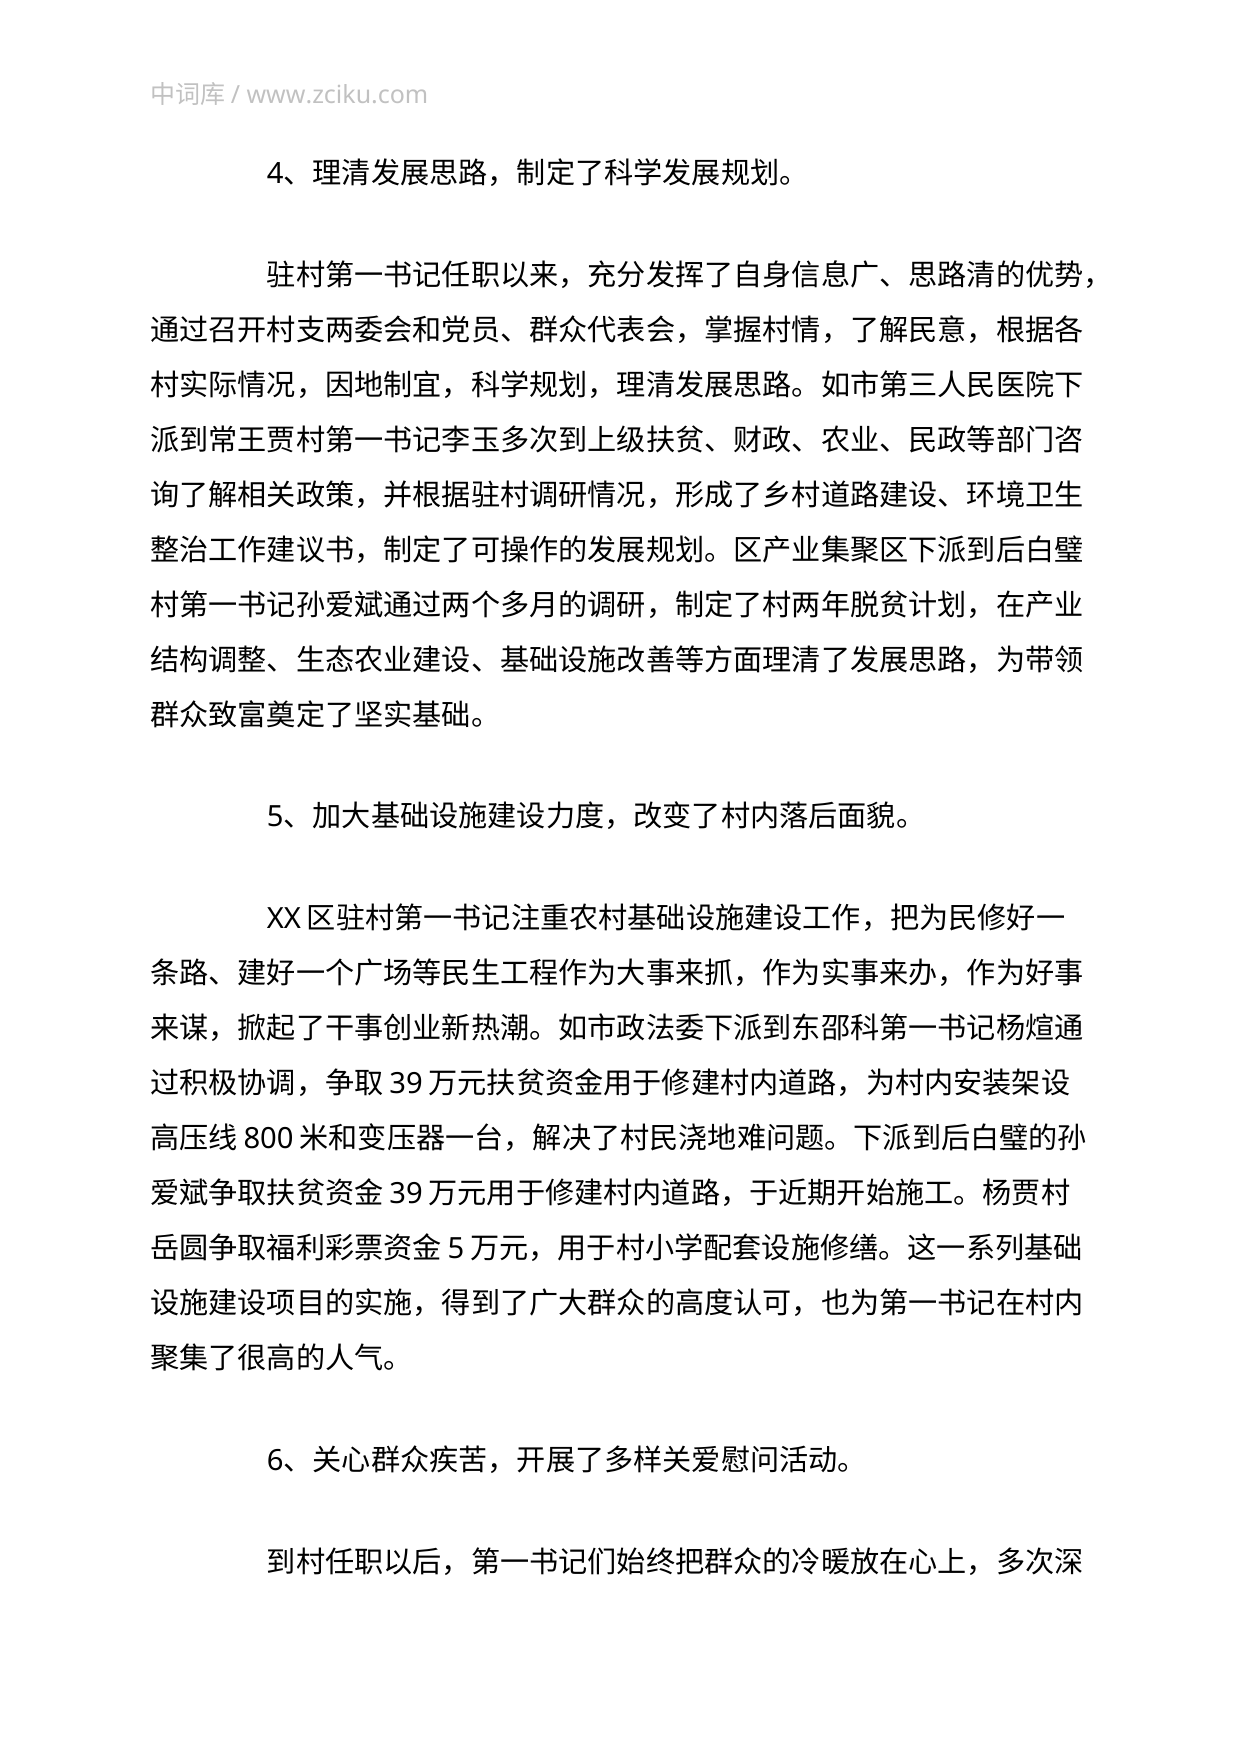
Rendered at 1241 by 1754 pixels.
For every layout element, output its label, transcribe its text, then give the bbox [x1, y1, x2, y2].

text 5、加大基础设施建设力度，改变了村内落后面貌。 [150, 793, 1090, 835]
text XX区驻村第一书记注重农村基础设施建设工作，把为民修好一条路、建好一个广场等民生工程作为大事来抓，作为实事来办，作为好事来谋，掀起了干事创业新热潮。如市政法委下派到东邵科第一书记杨煊通过积极协调，争取39万元扶贫资金用于修建村内道路，为村内安装架设高压线800米和变压器一台，解决了村民浇地难问题。下派到后白璧的孙爱斌争取扶贫资金39万元用于修建村内道路，于近期开始施工。杨贾村岳圆争取福利彩票资金5万元，用于村小学配套设施修缮。这一系列基础设施建设项目的实施，得到了广大群众的高度认可，也为第一书记在村内聚集了很高的人气。 [150, 895, 1090, 1377]
text 驻村第一书记任职以来，充分发挥了自身信息广、思路清的优势，通过召开村支两委会和党员、群众代表会，掌握村情，了解民意，根据各村实际情况，因地制宜，科学规划，理清发展思路。如市第三人民医院下派到常王贾村第一书记李玉多次到上级扶贫、财政、农业、民政等部门咨询了解相关政策，并根据驻村调研情况，形成了乡村道路建设、环境卫生整治工作建议书，制定了可操作的发展规划。区产业集聚区下派到后白璧村第一书记孙爱斌通过两个多月的调研，制定了村两年脱贫计划，在产业结构调整、生态农业建设、基础设施改善等方面理清了发展思路，为带领群众致富奠定了坚实基础。 [150, 252, 1090, 733]
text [150, 1538, 1090, 1581]
text 6、关心群众疾苦，开展了多样关爱慰问活动。 [150, 1436, 1090, 1479]
text 4、理清发展思路，制定了科学发展规划。 [150, 150, 1090, 192]
